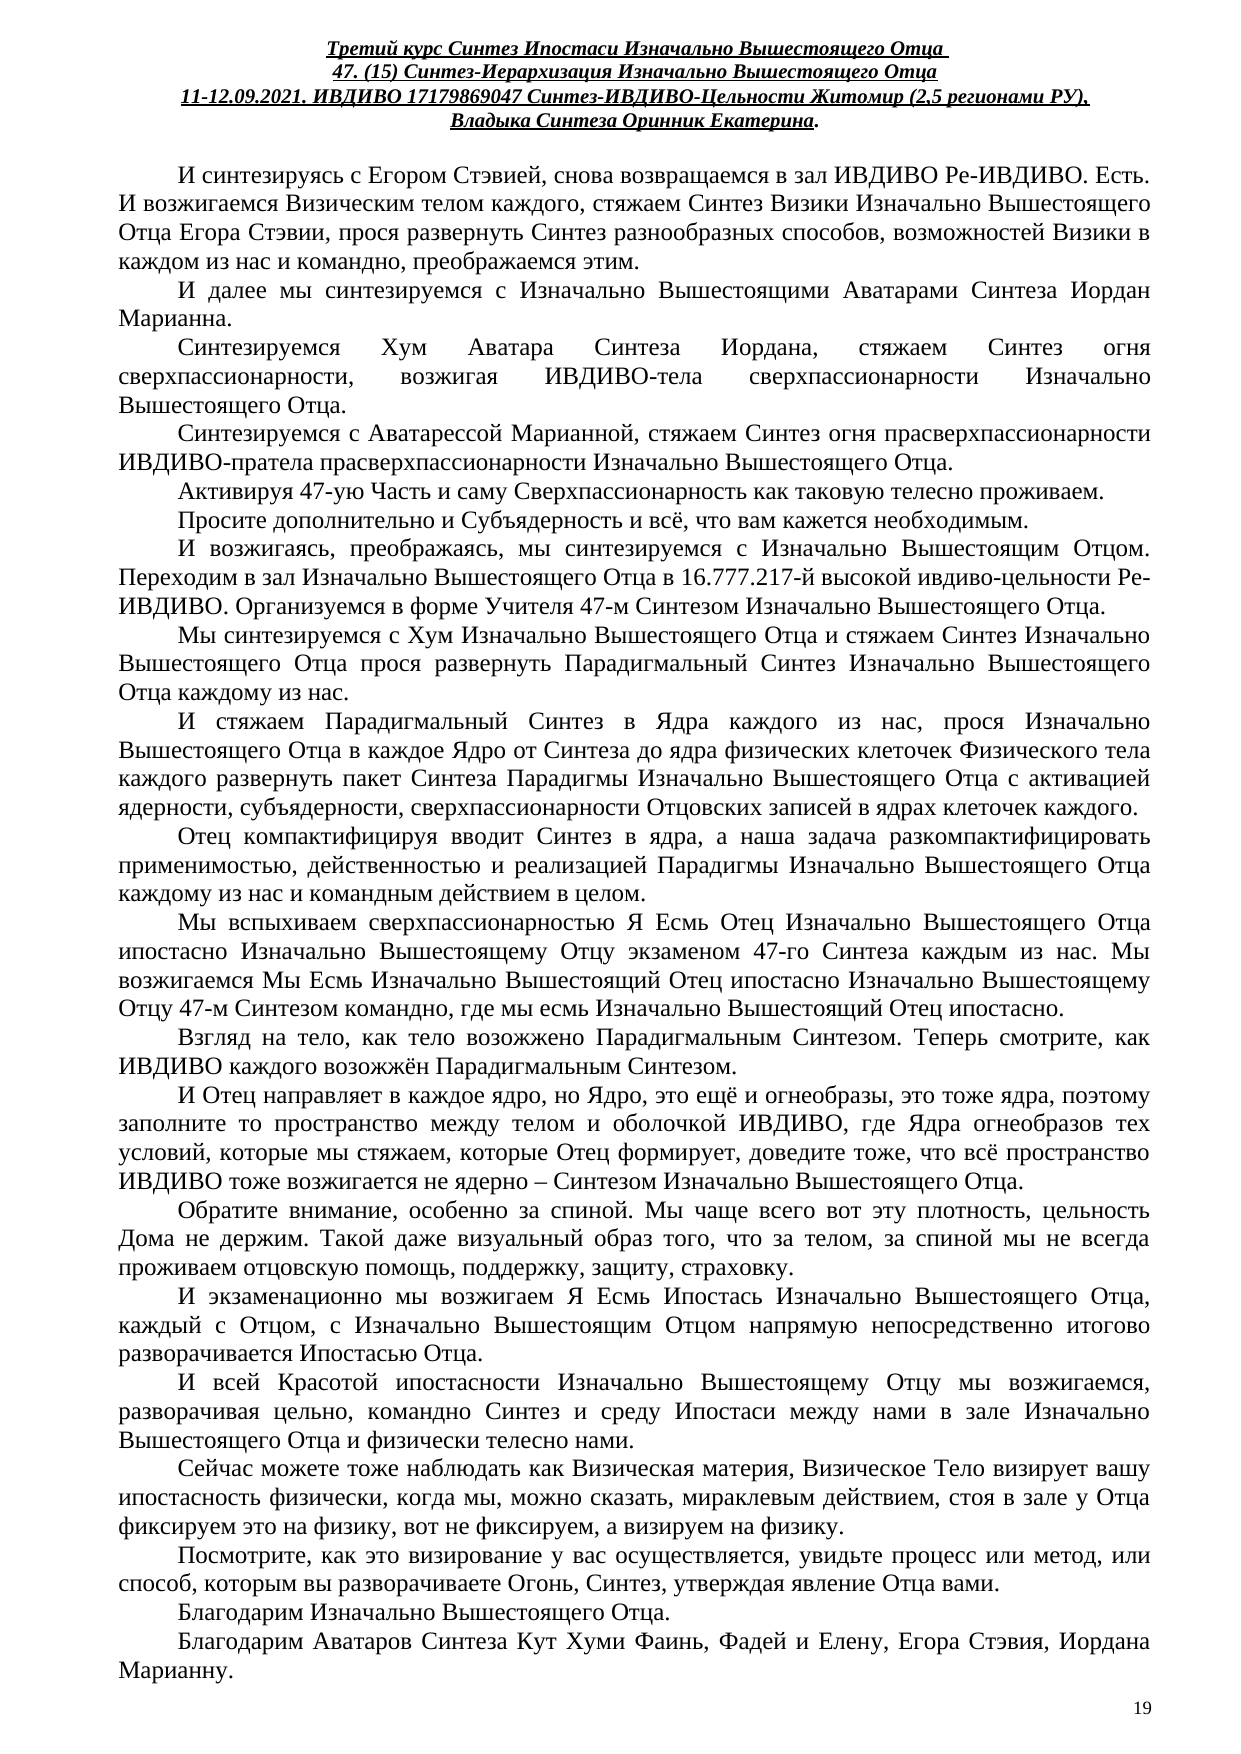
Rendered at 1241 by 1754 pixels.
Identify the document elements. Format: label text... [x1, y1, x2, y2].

text И Отец направляет в каждое ядро, но Ядро, это ещё и огнеобразы, это тоже ядра, поэтому заполните то пространство между телом и оболочкой ИВДИВО, где Ядра огнеобразов тех условий, которые мы стяжаем, которые Отец формирует, доведите тоже, что всё пространство ИВДИВО тоже возжигается не ядерно – Синтезом Изначально Вышестоящего Отца. [118, 1080, 1152, 1195]
text И далее мы синтезируемся с Изначально Вышестоящими Аватарами Синтеза Иордан Марианна. [118, 275, 1152, 332]
text И экзаменационно мы возжигаем Я Есмь Ипостась Изначально Вышестоящего Отца, каждый с Отцом, с Изначально Вышестоящим Отцом напрямую непосредственно итогово разворачивается Ипостасью Отца. [118, 1281, 1152, 1367]
text Отец компактифицируя вводит Синтез в ядра, а наша задача разкомпактифицировать применимостью, действенностью и реализацией Парадигмы Изначально Вышестоящего Отца каждому из нас и командным действием в целом. [118, 821, 1152, 907]
text Благодарим Изначально Вышестоящего Отца. [118, 1597, 1152, 1626]
text И возжигаясь, преображаясь, мы синтезируемся с Изначально Вышестоящим Отцом. Переходим в зал Изначально Вышестоящего Отца в 16.777.217-й высокой ивдиво-цельности Ре-ИВДИВО. Организуемся в форме Учителя 47-м Синтезом Изначально Вышестоящего Отца. [118, 533, 1152, 620]
text Мы синтезируемся с Хум Изначально Вышестоящего Отца и стяжаем Синтез Изначально Вышестоящего Отца прося развернуть Парадигмальный Синтез Изначально Вышестоящего Отца каждому из нас. [118, 620, 1152, 706]
text Синтезируемся с Аватарессой Марианной, стяжаем Синтез огня прасверхпассионарности ИВДИВО-пратела прасверхпассионарности Изначально Вышестоящего Отца. [118, 418, 1152, 476]
text Сейчас можете тоже наблюдать как Визическая материя, Визическое Тело визирует вашу ипостасность физически, когда мы, можно сказать, мираклевым действием, стоя в зале у Отца фиксируем это на физику, вот не фиксируем, а визируем на физику. [118, 1453, 1152, 1540]
text Посмотрите, как это визирование у вас осуществляется, увидьте процесс или метод, или способ, которым вы разворачиваете Огонь, Синтез, утверждая явление Отца вами. [118, 1540, 1152, 1597]
text И синтезируясь с Егором Стэвией, снова возвращаемся в зал ИВДИВО Ре-ИВДИВО. Есть. И возжигаемся Визическим телом каждого, стяжаем Синтез Визики Изначально Вышестоящего Отца Егора Стэвии, прося развернуть Синтез разнообразных способов, возможностей Визики в каждом из нас и командно, преображаемся этим. [118, 160, 1152, 275]
text Благодарим Аватаров Синтеза Кут Хуми Фаинь, Фадей и Елену, Егора Стэвия, Иордана Марианну. [118, 1626, 1152, 1683]
text Обратите внимание, особенно за спиной. Мы чаще всего вот эту плотность, цельность Дома не держим. Такой даже визуальный образ того, что за телом, за спиной мы не всегда проживаем отцовскую помощь, поддержку, защиту, страховку. [118, 1195, 1152, 1281]
text Мы вспыхиваем сверхпассионарностью Я Есмь Отец Изначально Вышестоящего Отца ипостасно Изначально Вышестоящему Отцу экзаменом 47-го Синтеза каждым из нас. Мы возжигаемся Мы Есмь Изначально Вышестоящий Отец ипостасно Изначально Вышестоящему Отцу 47-м Синтезом командно, где мы есмь Изначально Вышестоящий Отец ипостасно. [118, 907, 1152, 1022]
text Взгляд на тело, как тело возожжено Парадигмальным Синтезом. Теперь смотрите, как ИВДИВО каждого возожжён Парадигмальным Синтезом. [118, 1022, 1152, 1080]
text Синтезируемся Хум Аватара Синтеза Иордана, стяжаем Синтез огня сверхпассионарности, возжигая ИВДИВО-тела сверхпассионарности Изначально Вышестоящего Отца. [118, 332, 1152, 418]
text Активируя 47-ую Часть и саму Сверхпассионарность как таковую телесно проживаем. [118, 476, 1152, 505]
text И стяжаем Парадигмальный Синтез в Ядра каждого из нас, прося Изначально Вышестоящего Отца в каждое Ядро от Синтеза до ядра физических клеточек Физического тела каждого развернуть пакет Синтеза Парадигмы Изначально Вышестоящего Отца с активацией ядерности, субъядерности, сверхпассионарности Отцовских записей в ядрах клеточек каждого. [118, 706, 1152, 821]
text И всей Красотой ипостасности Изначально Вышестоящему Отцу мы возжигаемся, разворачивая цельно, командно Синтез и среду Ипостаси между нами в зале Изначально Вышестоящего Отца и физически телесно нами. [118, 1367, 1152, 1453]
text Просите дополнительно и Субъядерность и всё, что вам кажется необходимым. [118, 505, 1152, 533]
